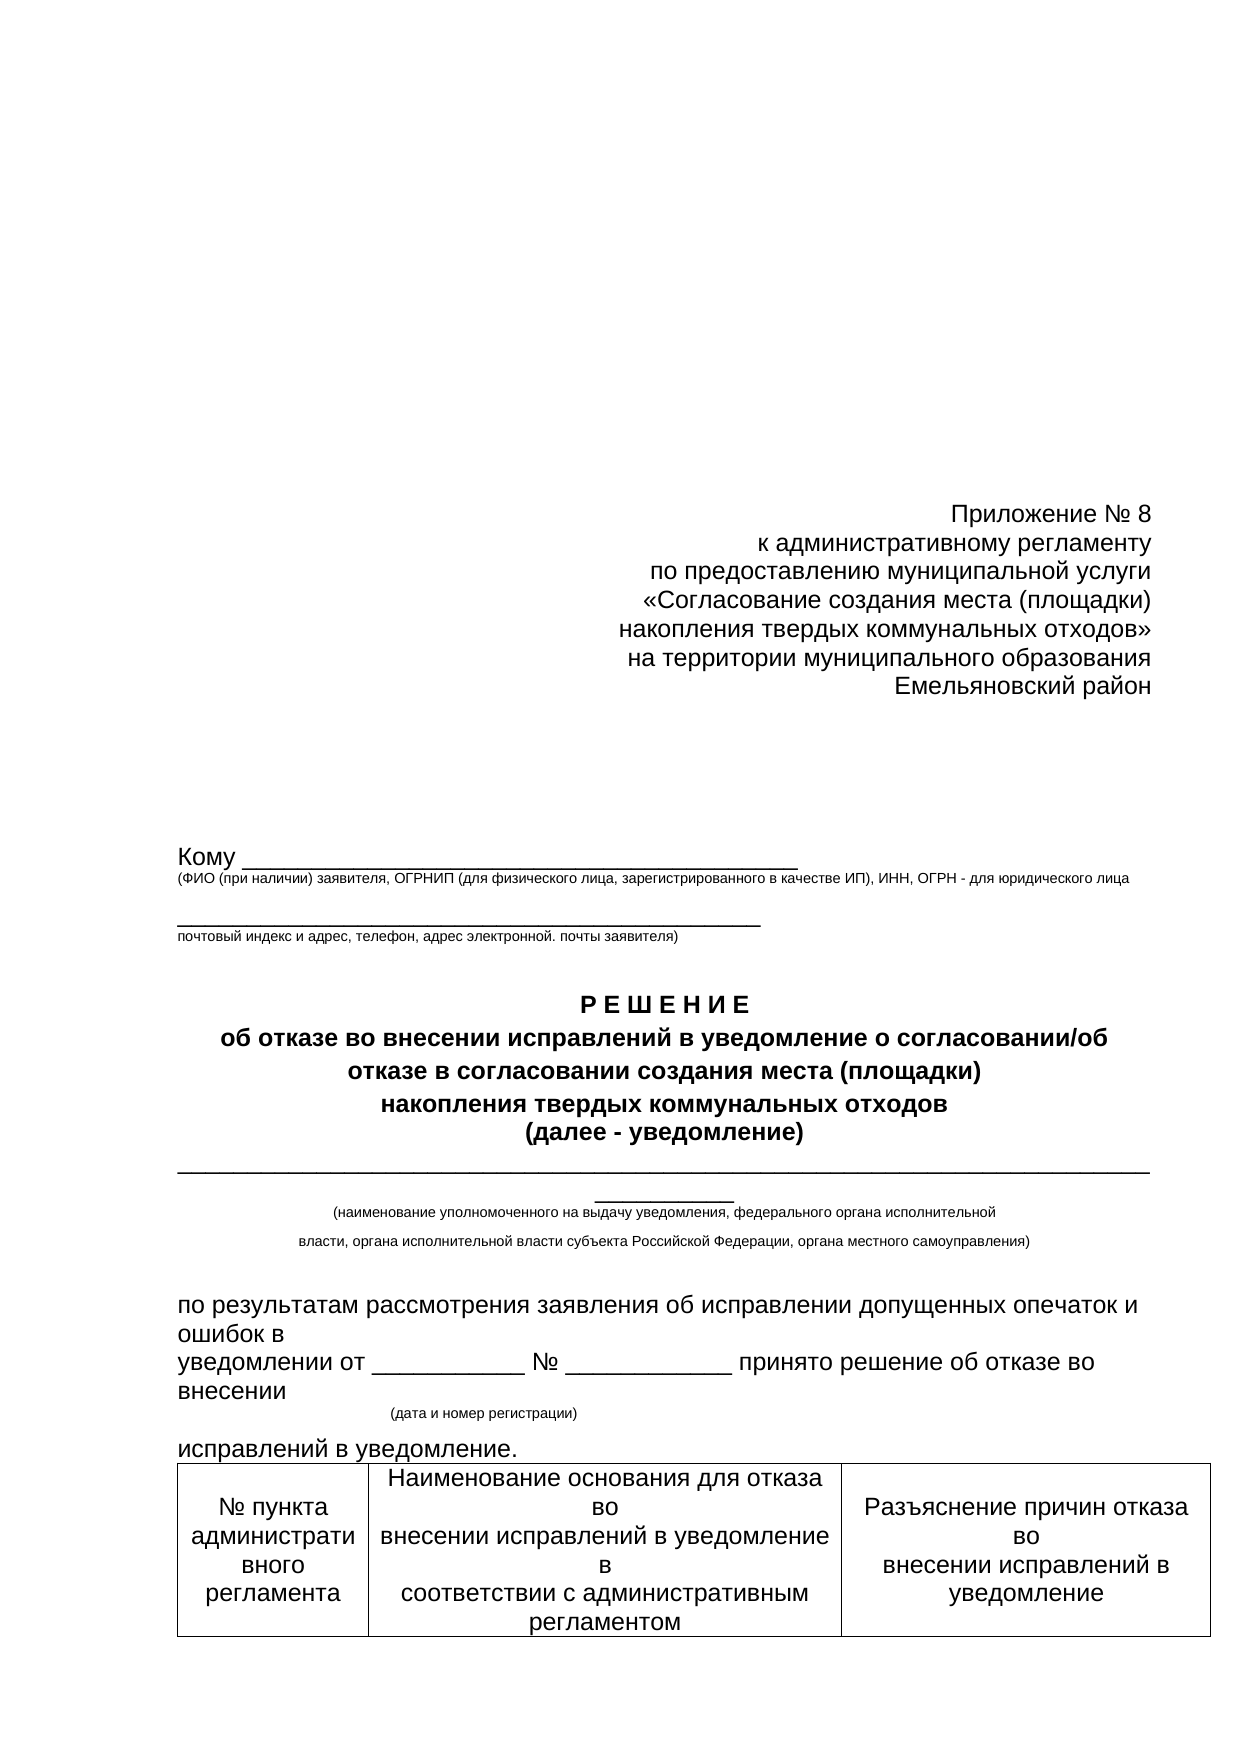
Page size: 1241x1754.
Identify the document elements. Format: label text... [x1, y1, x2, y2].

text накопления твердых коммунальных отходов (далее - уведомление) [177, 1089, 1152, 1146]
table_header Разъяснение причин отказа во внесении исправлений в уведомление [842, 1464, 1210, 1636]
table_header № пункта административного регламента [178, 1464, 368, 1636]
text на территории муниципального образования [177, 642, 1152, 671]
text «Согласование создания места (площадки) [177, 585, 1152, 614]
text накопления твердых коммунальных отходов» [177, 614, 1152, 642]
text по результатам рассмотрения заявления об исправлении допущенных опечаток и ошибок в уведомлении от ___________ № ____________ принято решение об отказе во внесении (дата и номер регистрации) исправлений в уведомление. [177, 1261, 1152, 1462]
text к административному регламенту [177, 527, 1152, 556]
text Емельяновский район [177, 671, 1152, 700]
text Р Е Ш Е Н И Е об отказе во внесении исправлений в уведомление о согласовании/об отказе в согласовании создания места (площадки) [177, 989, 1152, 1084]
table_header Наименование основания для отказа во внесении исправлений в уведомление в соответствии с административным регламентом [369, 1464, 841, 1636]
text по предоставлению муниципальной услуги [177, 556, 1152, 585]
text ________________________________________________________________________________ (наименование уполномоченного на выдачу уведомления, федерального органа исполнительной власти, органа исполнительной власти субъекта Российской Федерации, органа местного самоуправления) [177, 1146, 1152, 1261]
text Кому ________________________________________ (ФИО (при наличии) заявителя, ОГРНИП (для физического лица, зарегистрированного в качестве ИП), ИНН, ОГРН - для юридического лица __________________________________________ почтовый индекс и адрес, телефон, адрес электронной. почты заявителя) [177, 842, 1152, 957]
text Приложение № 8 [177, 499, 1152, 527]
